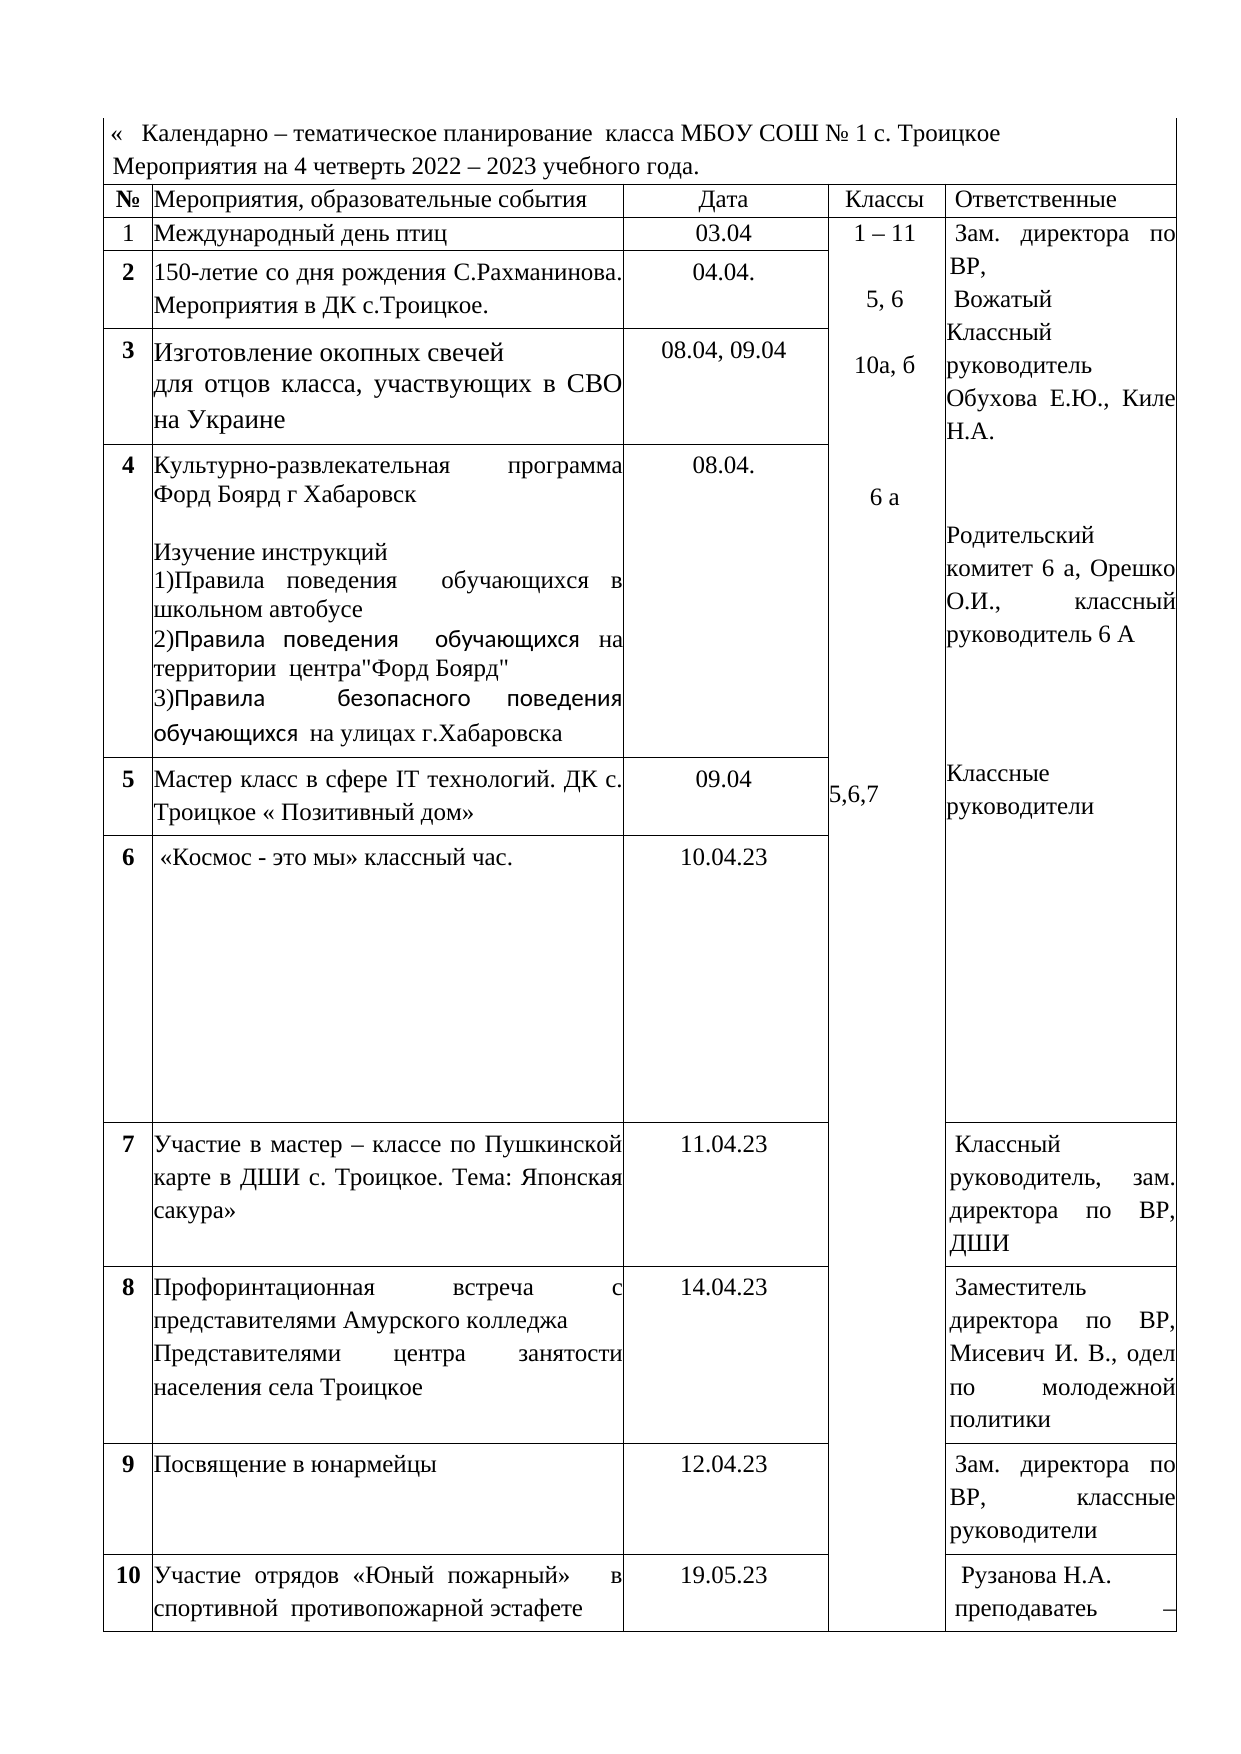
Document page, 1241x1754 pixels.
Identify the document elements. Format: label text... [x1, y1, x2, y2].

table_cell Мероприятия, образовательные события [153, 185, 623, 217]
table_cell 10.04.23 [624, 836, 828, 1122]
table_cell 4 [104, 445, 152, 757]
table_cell 09.04 [624, 758, 828, 835]
table_cell № [104, 185, 152, 217]
table_cell Изготовление окопных свечей для отцов класса, участвующих в СВО на Украине [153, 329, 623, 444]
table_cell 6 [104, 836, 152, 1122]
table_cell Участие в мастер – классе по Пушкинской карте в ДШИ с. Троицкое. Тема: Японская сакура» [153, 1123, 623, 1266]
table_cell 2 [104, 251, 152, 328]
table_cell 5 [104, 758, 152, 835]
table_cell 04.04. [624, 251, 828, 328]
table_cell Профоринтационная встреча с представителями Амурского колледжа Представителями центра занятости населения села Троицкое [153, 1267, 623, 1443]
table_cell 10 [104, 1555, 152, 1631]
table_cell 14.04.23 [624, 1267, 828, 1443]
table_cell Посвящение в юнармейцы [153, 1444, 623, 1553]
table_cell Зам. директора по ВР, Вожатый Классный руководитель Обухова Е.Ю., Киле Н.А. Родительский комитет 6 а, Орешко О.И., классный руководитель 6 А Классные руководители [946, 218, 1176, 1122]
table_cell «Космос - это мы» классный час. [153, 836, 623, 1122]
table_cell 08.04, 09.04 [624, 329, 828, 444]
table_cell Международный день птиц [153, 218, 623, 250]
table_cell Дата [624, 185, 828, 217]
table_header « Календарно – тематическое планирование класса МБОУ СОШ № 1 с. Троицкое Мероприятия на 4 четверть 2022 – 2023 учебного года. [104, 118, 1176, 183]
table_cell Культурно-развлекательная программа Форд Боярд г Хабаровск Изучение инструкций 1)Правила поведения обучающихся в школьном автобусе 2)Правила поведения обучающихся на территории центра"Форд Боярд" 3)Правила безопасного поведения обучающихся на улицах г.Хабаровска [153, 445, 623, 757]
table_cell 11.04.23 [624, 1123, 828, 1266]
table_cell 7 [104, 1123, 152, 1266]
table_cell Классы [829, 185, 945, 217]
table_cell Ответственные [946, 185, 1176, 217]
table_cell Мастер класс в сфере IT технологий. ДК с. Троицкое « Позитивный дом» [153, 758, 623, 835]
table_cell Заместитель директора по ВР, Мисевич И. В., одел по молодежной политики [946, 1267, 1176, 1443]
table_cell 03.04 [624, 218, 828, 250]
table_cell Классный руководитель, зам. директора по ВР, ДШИ [946, 1123, 1176, 1266]
table_cell 8 [104, 1267, 152, 1443]
table_cell Зам. директора по ВР, классные руководители [946, 1444, 1176, 1553]
table_cell 12.04.23 [624, 1444, 828, 1553]
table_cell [153, 1555, 623, 1631]
table_cell 1 [104, 218, 152, 250]
table_cell 3 [104, 329, 152, 444]
table_cell 9 [104, 1444, 152, 1553]
table_cell 19.05.23 [624, 1555, 828, 1631]
table_cell 1 – 11 5, 6 10а, б 6 а 5,6,7 [829, 218, 945, 1631]
table_cell 150-летие со дня рождения С.Рахманинова. Мероприятия в ДК с.Троицкое. [153, 251, 623, 328]
table_cell 08.04. [624, 445, 828, 757]
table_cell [946, 1555, 1176, 1631]
